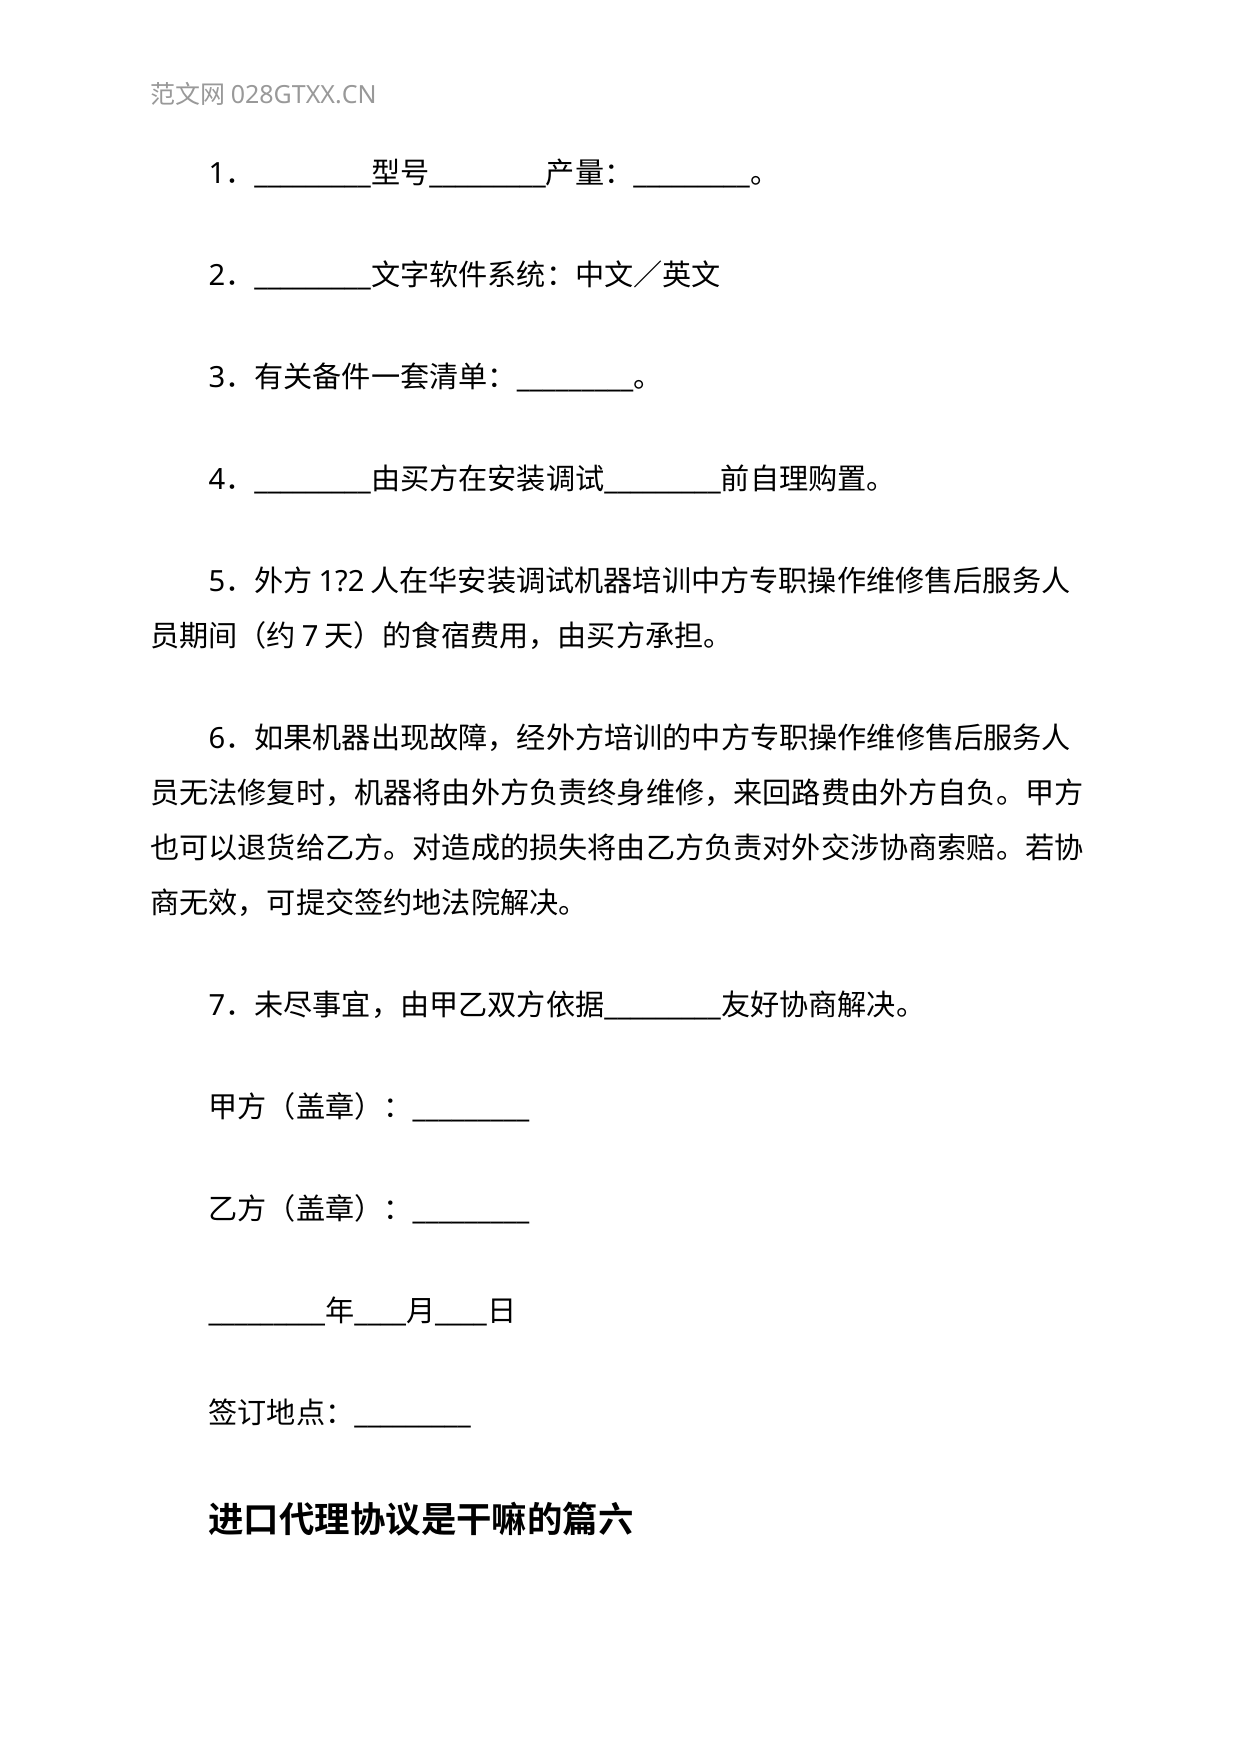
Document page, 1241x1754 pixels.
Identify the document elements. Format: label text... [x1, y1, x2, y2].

text 6．如果机器出现故障，经外方培训的中方专职操作维修售后服务人员无法修复时，机器将由外方负责终身维修，来回路费由外方自负。甲方也可以退货给乙方。对造成的损失将由乙方负责对外交涉协商索赔。若协商无效，可提交签约地法院解决。 [150, 715, 1090, 922]
text 1．_________型号_________产量：_________。 [150, 150, 1090, 192]
text 进口代理协议是干嘛的篇六 [150, 1491, 1090, 1543]
text 甲方（盖章）：_________ [150, 1083, 1090, 1126]
text 签订地点：_________ [150, 1389, 1090, 1432]
text 4．_________由买方在安装调试_________前自理购置。 [150, 456, 1090, 498]
text 2．_________文字软件系统：中文／英文 [150, 252, 1090, 294]
text 7．未尽事宜，由甲乙双方依据_________友好协商解决。 [150, 981, 1090, 1024]
text 乙方（盖章）：_________ [150, 1185, 1090, 1228]
text _________年____月____日 [150, 1287, 1090, 1330]
text 5．外方1?2人在华安装调试机器培训中方专职操作维修售后服务人员期间（约7天）的食宿费用，由买方承担。 [150, 558, 1090, 655]
text 3．有关备件一套清单：_________。 [150, 354, 1090, 396]
